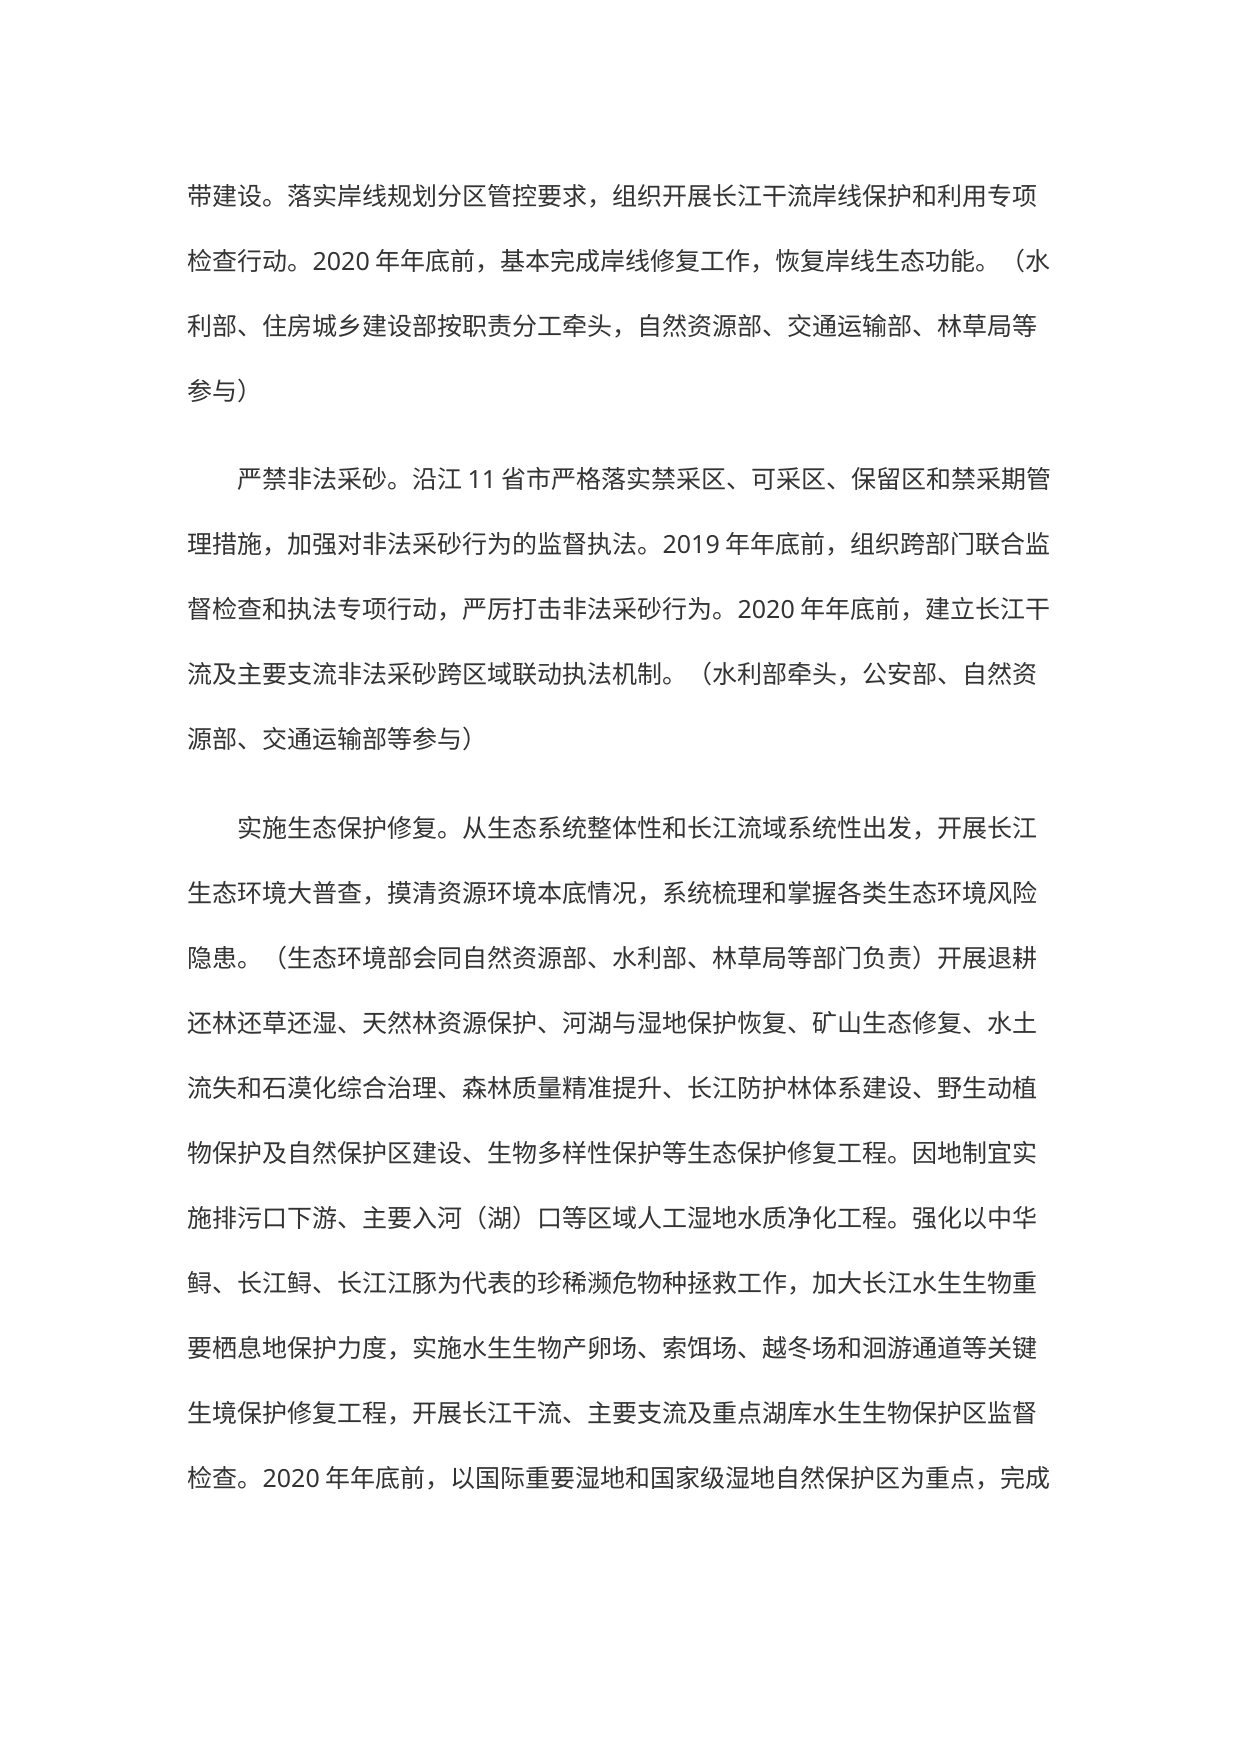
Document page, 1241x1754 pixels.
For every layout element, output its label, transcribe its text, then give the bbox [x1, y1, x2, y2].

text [187, 794, 1053, 1509]
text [187, 162, 1053, 422]
text 严禁非法采砂。沿江11省市严格落实禁采区、可采区、保留区和禁采期管理措施，加强对非法采砂行为的监督执法。2019年年底前，组织跨部门联合监督检查和执法专项行动，严厉打击非法采砂行为。2020年年底前，建立长江干流及主要支流非法采砂跨区域联动执法机制。（水利部牵头，公安部、自然资源部、交通运输部等参与） [187, 445, 1053, 770]
